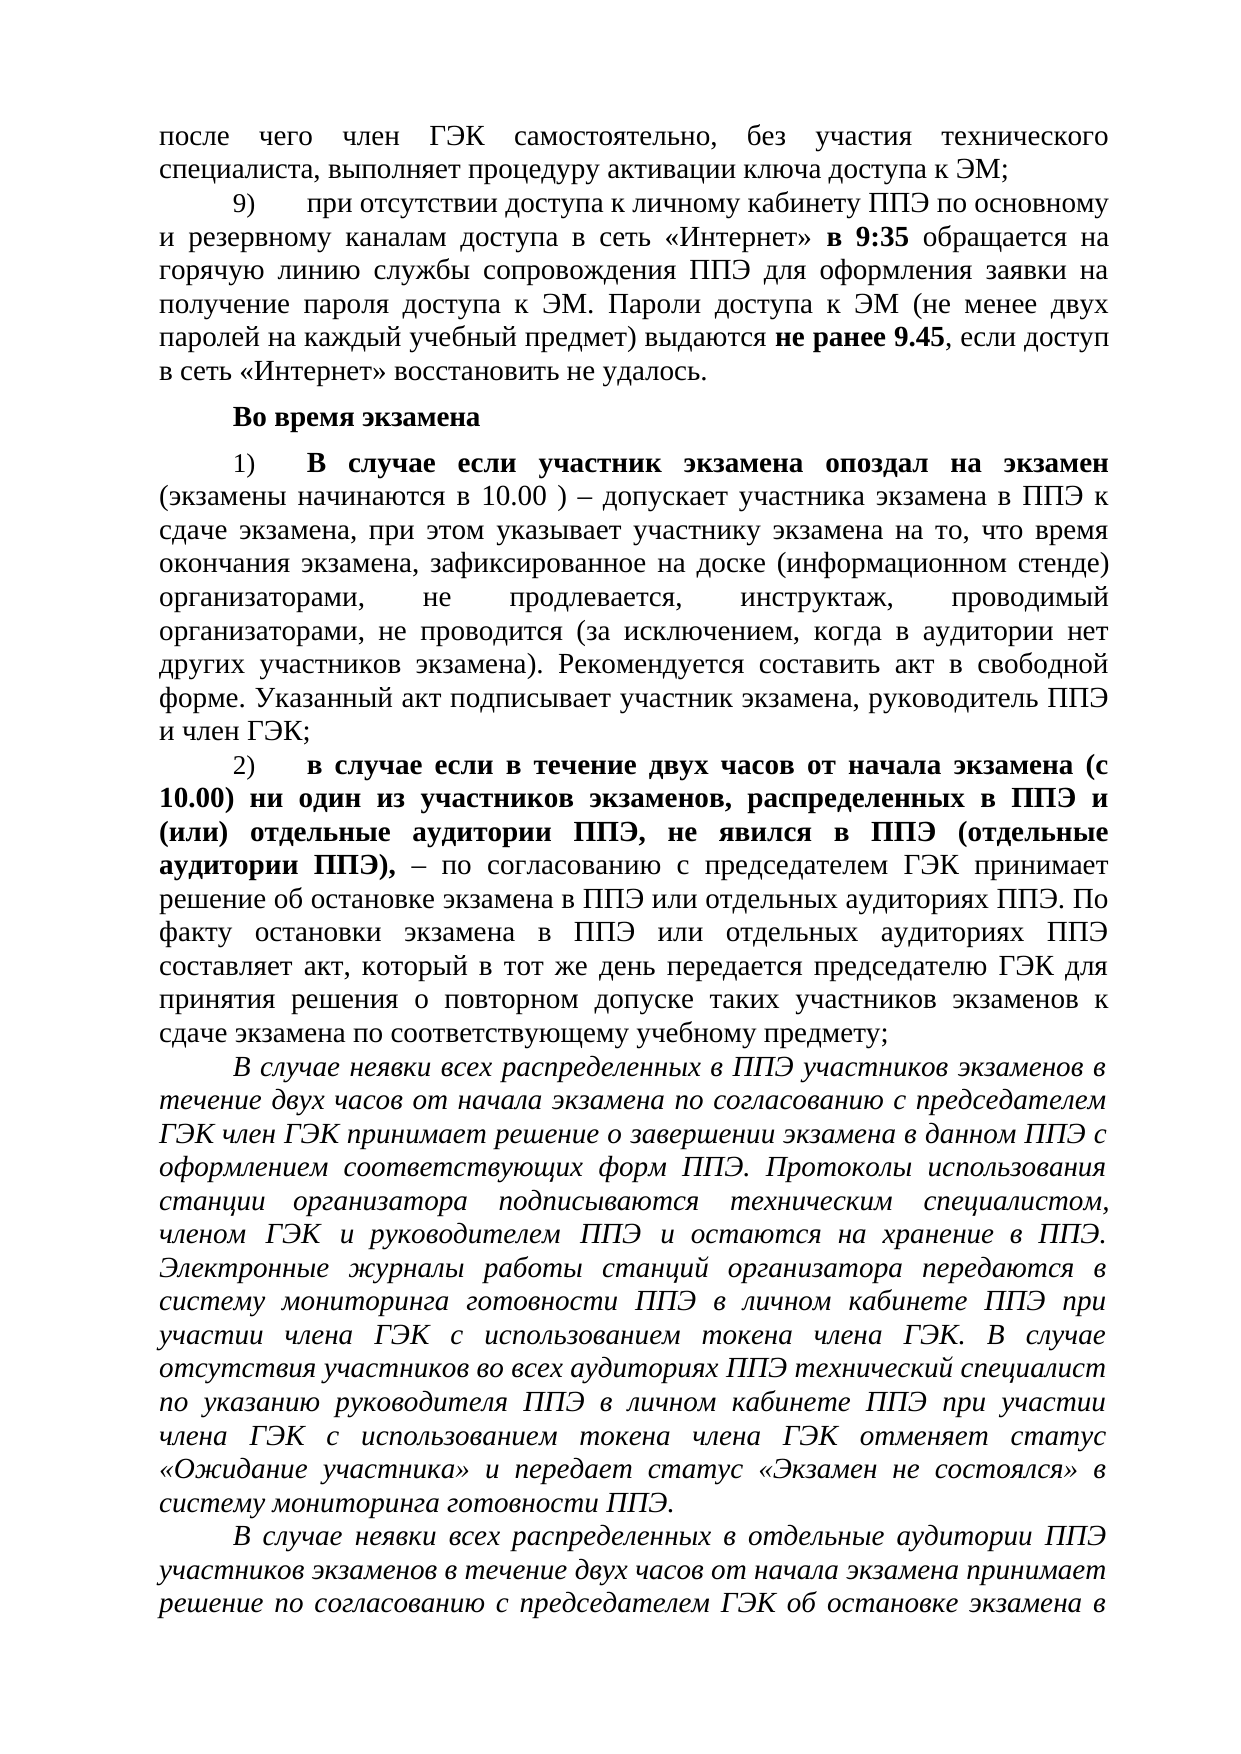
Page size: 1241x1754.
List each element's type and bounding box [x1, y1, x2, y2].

table_header [148, 118, 1121, 1619]
